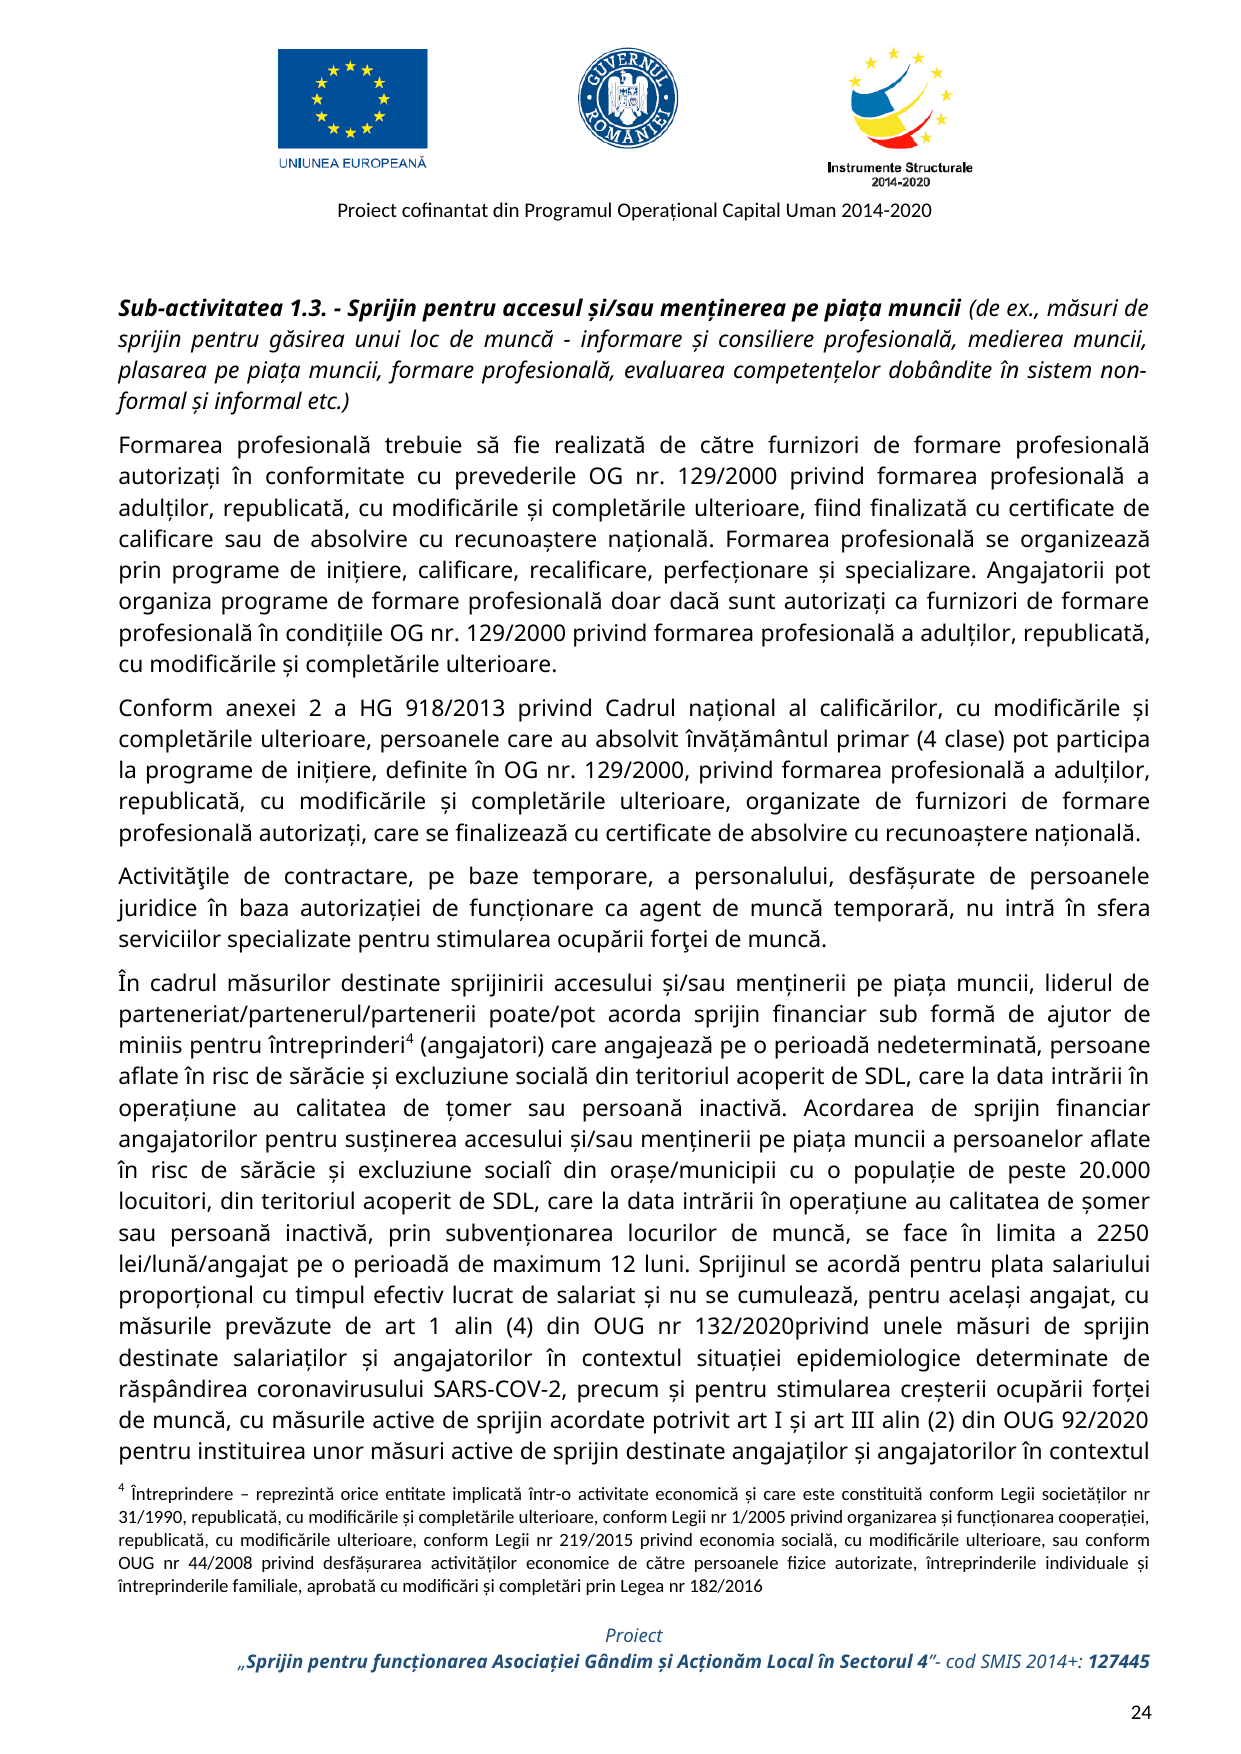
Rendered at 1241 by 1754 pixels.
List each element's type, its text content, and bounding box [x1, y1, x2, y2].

picture [263, 29, 1007, 197]
text Activităţile de contractare, pe baze temporare, a personalului, desfășurate de persoanele juridice în baza autorizației de funcționare ca agent de muncă temporară, nu intră în sfera serviciilor specializate pentru stimularea ocupării forţei de muncă. [118, 860, 1152, 954]
text Conform anexei 2 a HG 918/2013 privind Cadrul național al calificărilor, cu modificările și completările ulterioare, persoanele care au absolvit învățământul primar (4 clase) pot participa la programe de inițiere, definite în OG nr. 129/2000, privind formarea profesională a adulților, republicată, cu modificările și completările ulterioare, organizate de furnizori de formare profesională autorizați, care se finalizează cu certificate de absolvire cu recunoaștere națională. [118, 691, 1152, 848]
text Sub-activitatea 1.3. - Sprijin pentru accesul și/sau menținerea pe piața muncii (de ex., măsuri de sprijin pentru găsirea unui loc de muncă - informare și consiliere profesională, medierea muncii, plasarea pe piața muncii, formare profesională, evaluarea competențelor dobândite în sistem non-formal și informal etc.) [118, 291, 1152, 416]
text Formarea profesională trebuie să fie realizată de către furnizori de formare profesională autorizați în conformitate cu prevederile OG nr. 129/2000 privind formarea profesională a adulților, republicată, cu modificările și completările ulterioare, fiind finalizată cu certificate de calificare sau de absolvire cu recunoaștere națională. Formarea profesională se organizează prin programe de inițiere, calificare, recalificare, perfecționare și specializare. Angajatorii pot organiza programe de formare profesională doar dacă sunt autorizați ca furnizori de formare profesională în condițiile OG nr. 129/2000 privind formarea profesională a adulților, republicată, cu modificările și completările ulterioare. [118, 429, 1152, 679]
